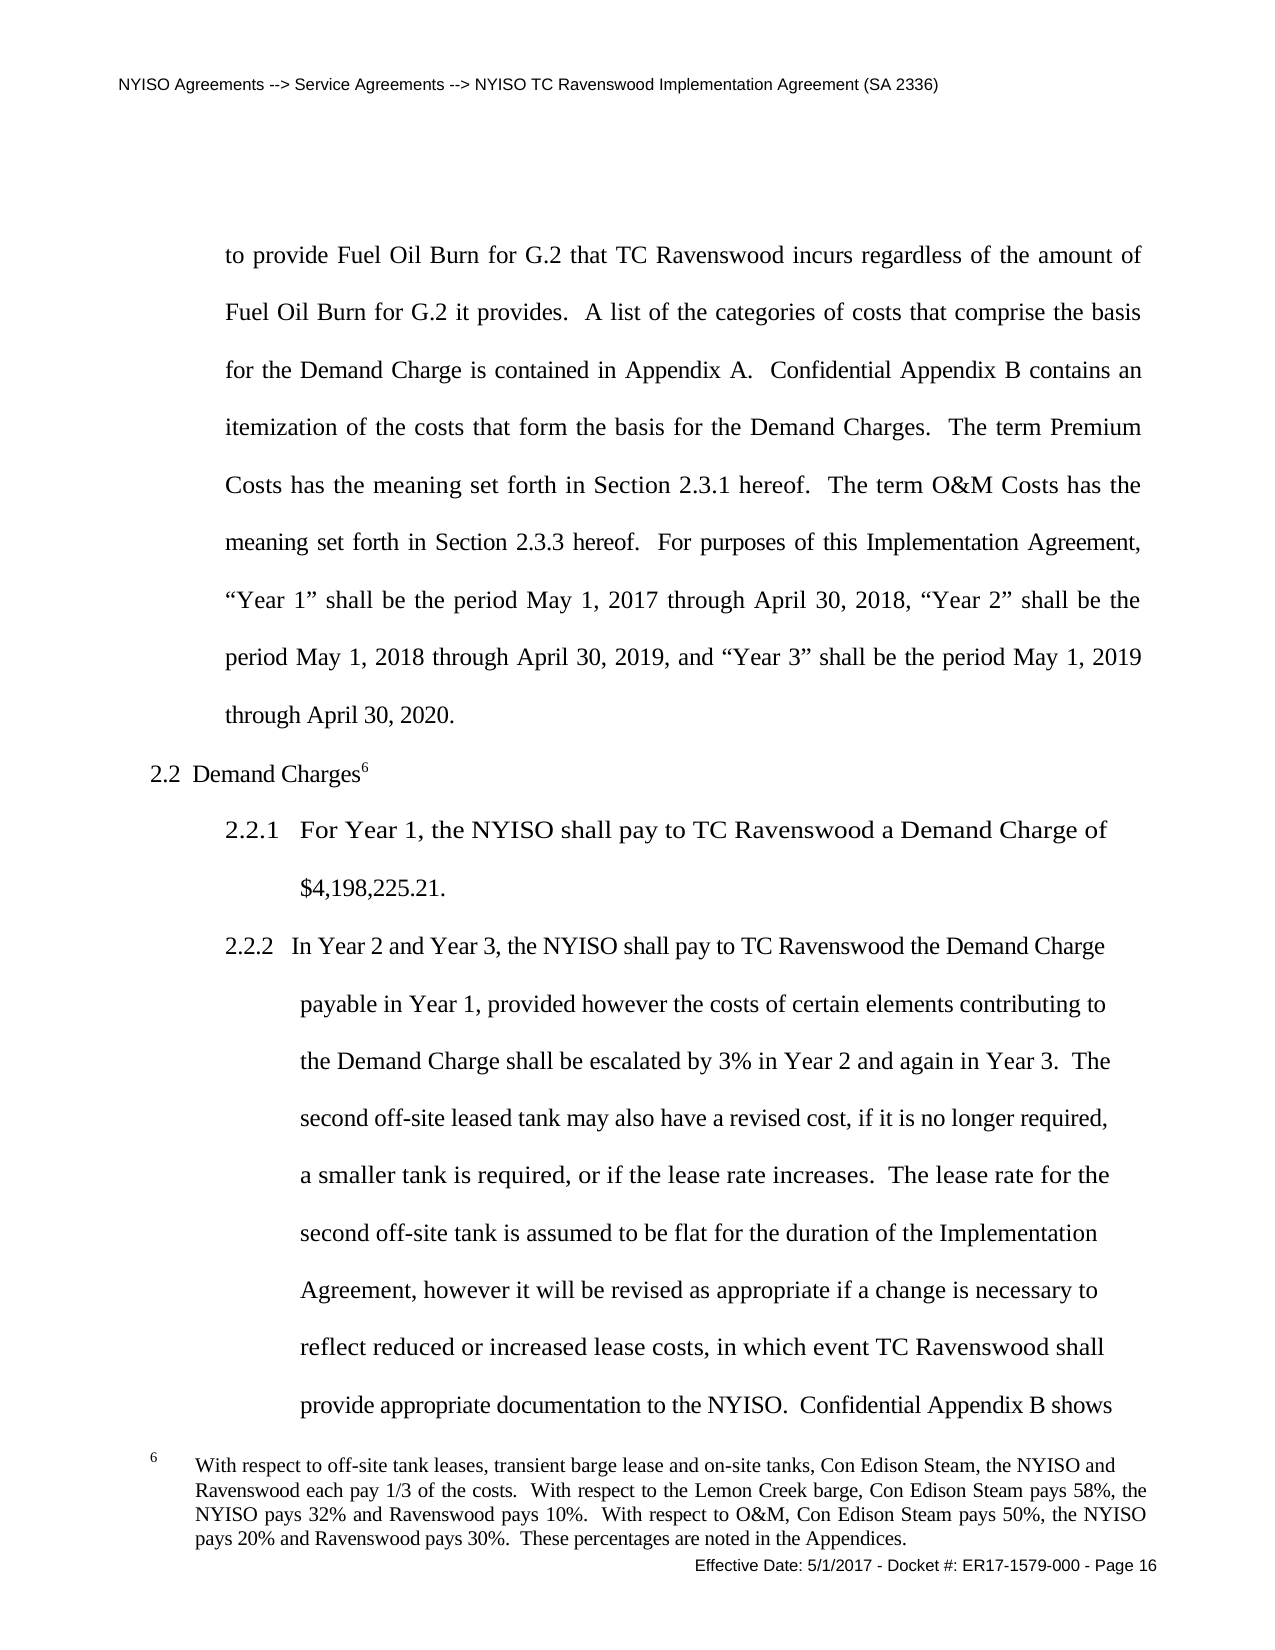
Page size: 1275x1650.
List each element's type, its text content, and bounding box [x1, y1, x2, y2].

text 2.2.1 For Year 1, the NYISO shall pay to TC Ravenswood a Demand Charge of $4,198,225.21. [225, 791, 1144, 908]
text 6 With respect to off-site tank leases, transient barge lease and on-site tanks, Con Edison Steam, the NYISO and [150, 1453, 1275, 1477]
text 2.2.2 In Year 2 and Year 3, the NYISO shall pay to TC Ravenswood the Demand Charge payable in Year 1, provided however the costs of certain elements contributing to the Demand Charge shall be escalated by 3% in Year 2 and again in Year 3. The second off-site leased tank may also have a revised cost, if it is no longer required, a smaller tank is required, or if the lease rate increases. The lease rate for the second off-site tank is assumed to be flat for the duration of the Implementation Agreement, however it will be revised as appropriate if a change is necessary to reflect reduced or increased lease costs, in which event TC Ravenswood shall provide appropriate documentation to the NYISO. Confidential Appendix B shows [225, 909, 1151, 1424]
text Ravenswood each pay 1/3 of the costs. With respect to the Lemon Creek barge, Con Edison Steam pays 58%, the NYISO pays 32% and Ravenswood pays 10%. With respect to O&M, Con Edison Steam pays 50%, the NYISO pays 20% and Ravenswood pays 30%. These percentages are noted in the Appendices. [195, 1478, 1148, 1550]
text 2.2 Demand Charges6 [150, 759, 1275, 788]
text to provide Fuel Oil Burn for G.2 that TC Ravenswood incurs regardless of the amount of Fuel Oil Burn for G.2 it provides. A list of the categories of costs that comprise the basis for the Demand Charge is contained in Appendix A. Confidential Appendix B contains an itemization of the costs that form the basis for the Demand Charges. The term Premium Costs has the meaning set forth in Section 2.3.1 hereof. The term O&M Costs has the meaning set forth in Section 2.3.3 hereof. For purposes of this Implementation Agreement, “Year 1” shall be the period May 1, 2017 through April 30, 2018, “Year 2” shall be the period May 1, 2018 through April 30, 2019, and “Year 3” shall be the period May 1, 2019 through April 30, 2020. [225, 217, 1151, 735]
